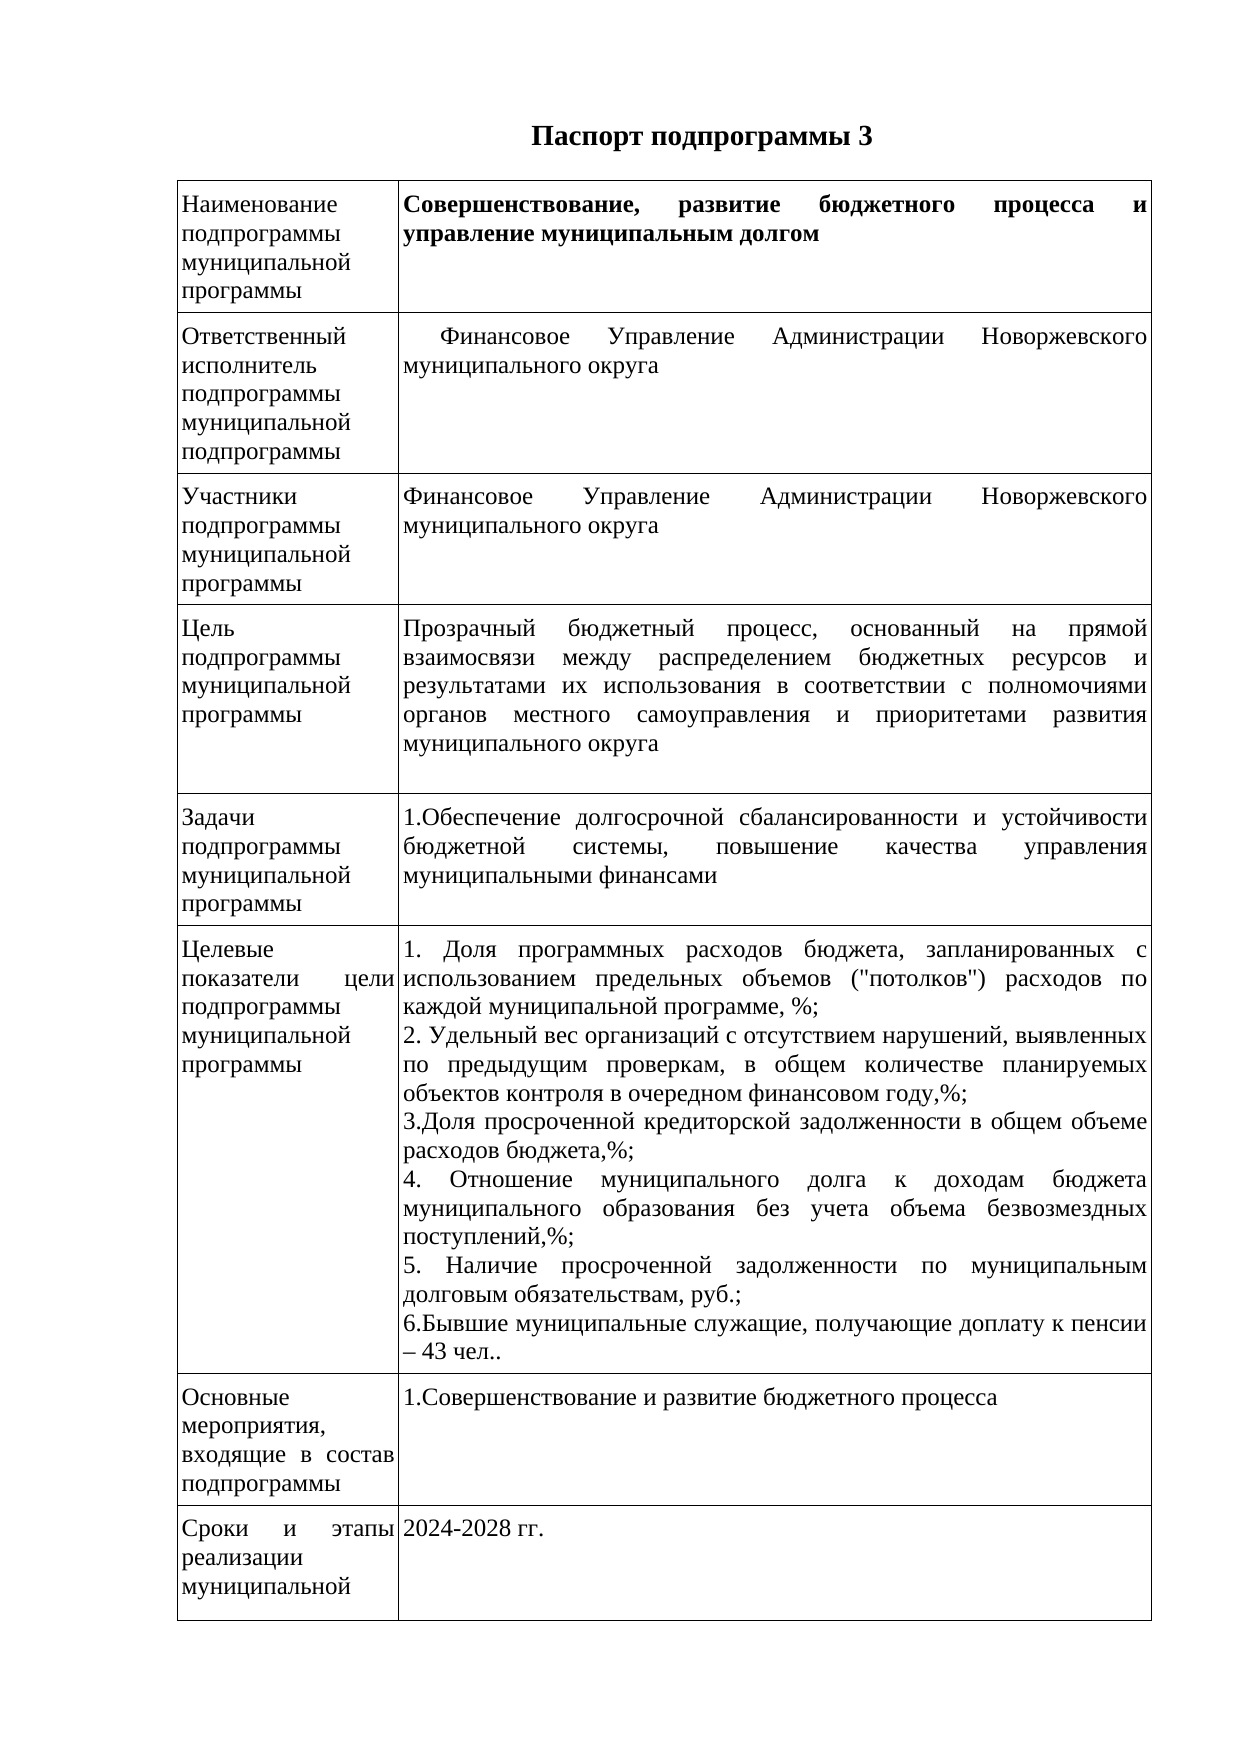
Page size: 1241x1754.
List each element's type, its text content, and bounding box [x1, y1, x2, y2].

table_cell Участники подпрограммы муниципальной программы [178, 474, 398, 604]
table_header Совершенствование, развитие бюджетного процесса и управление муниципальным долгом [399, 181, 1151, 312]
text Паспорт подпрограммы 3 [177, 118, 1152, 152]
table_header Наименование подпрограммы муниципальной программы [178, 181, 398, 312]
table_cell 1. Доля программных расходов бюджета, запланированных с использованием предельных объемов ("потолков") расходов по каждой муниципальной программе, %; 2. Удельный вес организаций с отсутствием нарушений, выявленных по предыдущим проверкам, в общем количестве планируемых объектов контроля в очередном финансовом году,%; 3.Доля просроченной кредиторской задолженности в общем объеме расходов бюджета,%; 4. Отношение муниципального долга к доходам бюджета муниципального образования без учета объема безвозмездных поступлений,%; 5. Наличие просроченной задолженности по муниципальным долговым обязательствам, руб.; 6.Бывшие муниципальные служащие, получающие доплату к пенсии – 43 чел.. [399, 926, 1151, 1373]
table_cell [178, 1506, 398, 1619]
table_cell Финансовое Управление Администрации Новоржевского муниципального округа [399, 313, 1151, 472]
table_cell Задачи подпрограммы муниципальной программы [178, 794, 398, 925]
table_cell 1.Обеспечение долгосрочной сбалансированности и устойчивости бюджетной системы, повышение качества управления муниципальными финансами [399, 794, 1151, 925]
table_cell Прозрачный бюджетный процесс, основанный на прямой взаимосвязи между распределением бюджетных ресурсов и результатами их использования в соответствии с полномочиями органов местного самоуправления и приоритетами развития муниципального округа [399, 605, 1151, 793]
table_cell Ответственный исполнитель подпрограммы муниципальной подпрограммы [178, 313, 398, 472]
table_cell Основные мероприятия, входящие в состав подпрограммы [178, 1374, 398, 1504]
table_cell Финансовое Управление Администрации Новоржевского муниципального округа [399, 474, 1151, 604]
table_cell 1.Совершенствование и развитие бюджетного процесса [399, 1374, 1151, 1504]
table_cell 2024-2028 гг. [399, 1506, 1151, 1619]
table_cell Цель подпрограммы муниципальной программы [178, 605, 398, 793]
table_cell Целевые показатели цели подпрограммы муниципальной программы [178, 926, 398, 1373]
